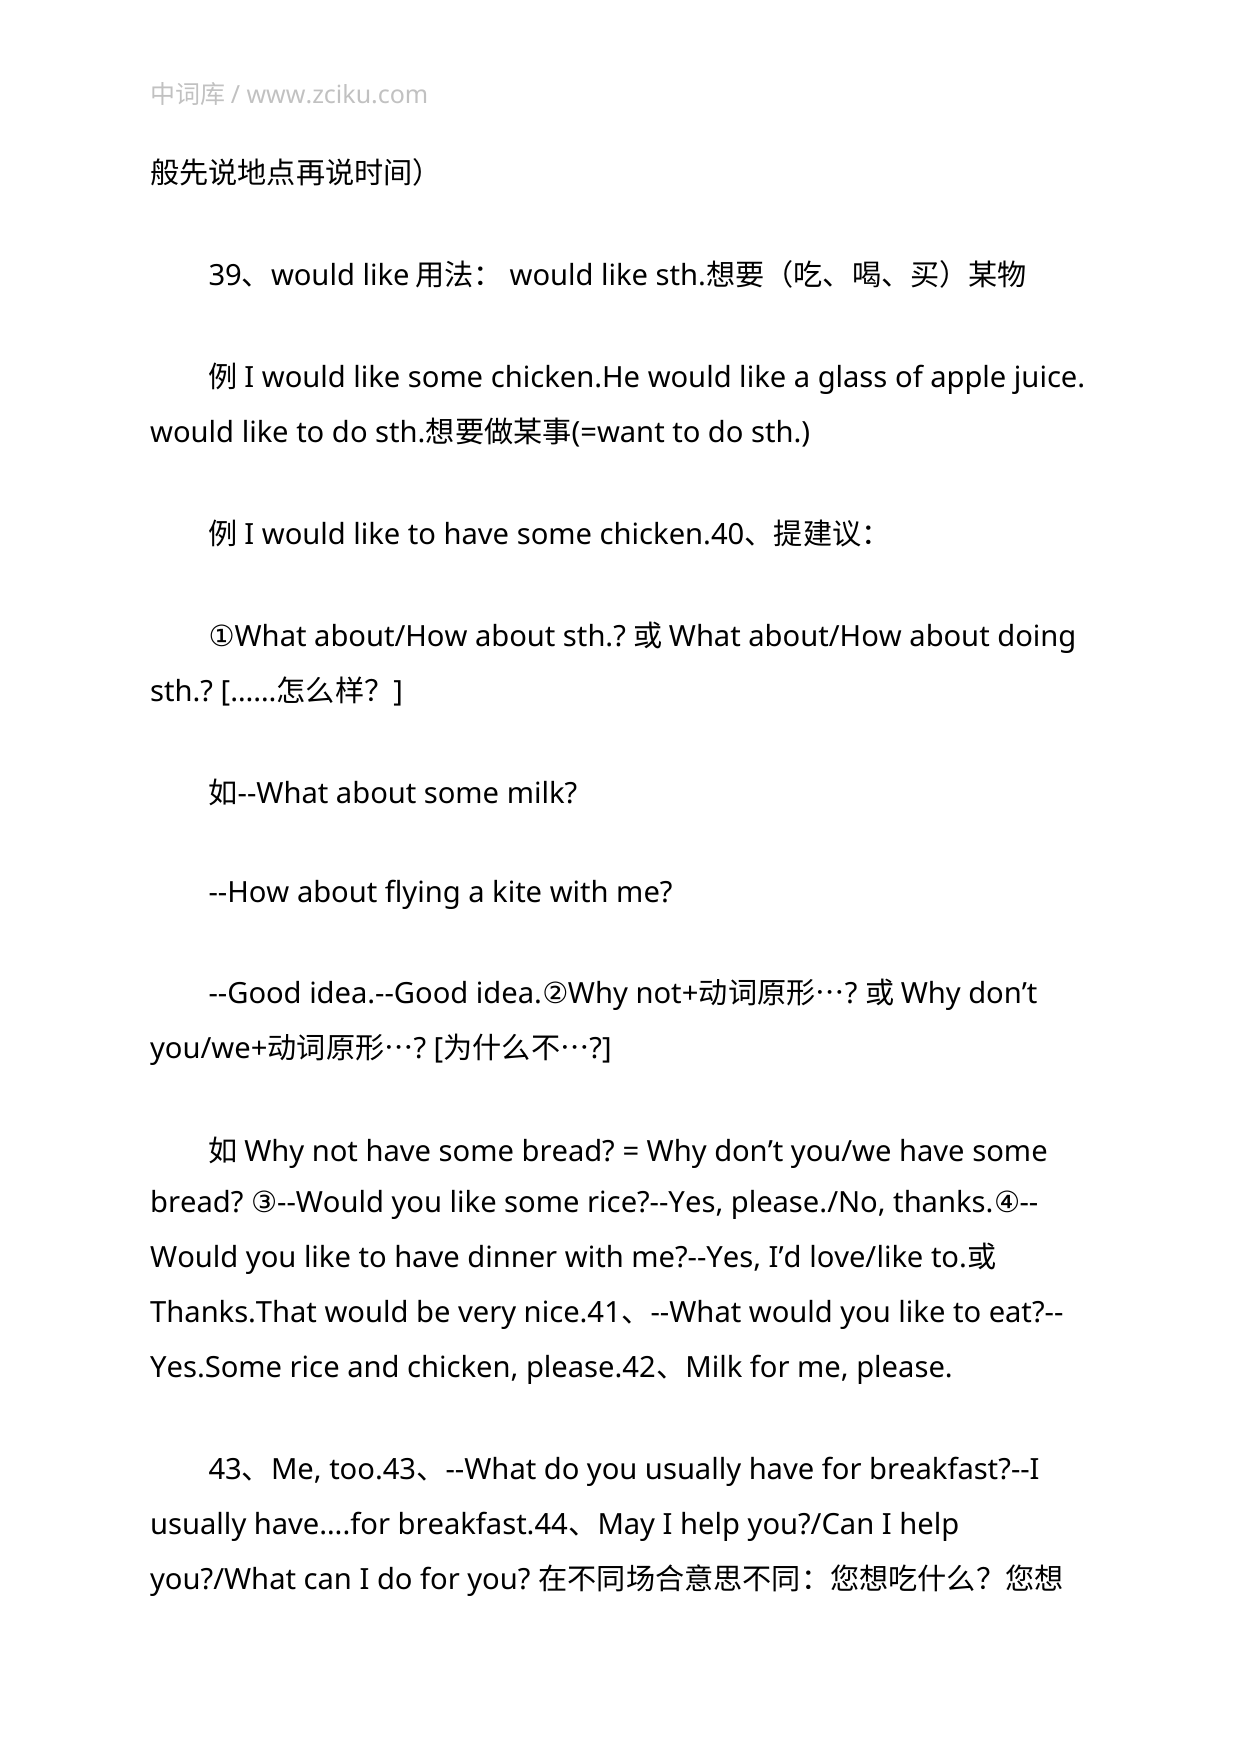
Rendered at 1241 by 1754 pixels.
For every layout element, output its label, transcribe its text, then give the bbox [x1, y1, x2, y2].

text 如 Why not have some bread? = Why don’t you/we have some bread? ③--Would you like some rice?--Yes, please./No, thanks.④--Would you like to have dinner with me?--Yes, I’d love/like to.或Thanks.That would be very nice.41、--What would you like to eat?--Yes.Some rice and chicken, please.42、Milk for me, please. [150, 1127, 1090, 1386]
text 39、would like用法： would like sth.想要（吃、喝、买）某物 [150, 252, 1090, 294]
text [150, 1446, 1090, 1598]
text 例 I would like some chicken.He would like a glass of apple juice. would like to do sth.想要做某事(=want to do sth.) [150, 354, 1090, 451]
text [150, 150, 1090, 192]
text ①What about/How about sth.? 或What about/How about doing sth.? [……怎么样？] [150, 613, 1090, 710]
text --Good idea.--Good idea.②Why not+动词原形…? 或 Why don’t you/we+动词原形…? [为什么不…?] [150, 970, 1090, 1067]
text --How about flying a kite with me? [150, 872, 1090, 911]
text 例 I would like to have some chicken.40、提建议： [150, 511, 1090, 553]
text 如--What about some milk? [150, 770, 1090, 812]
